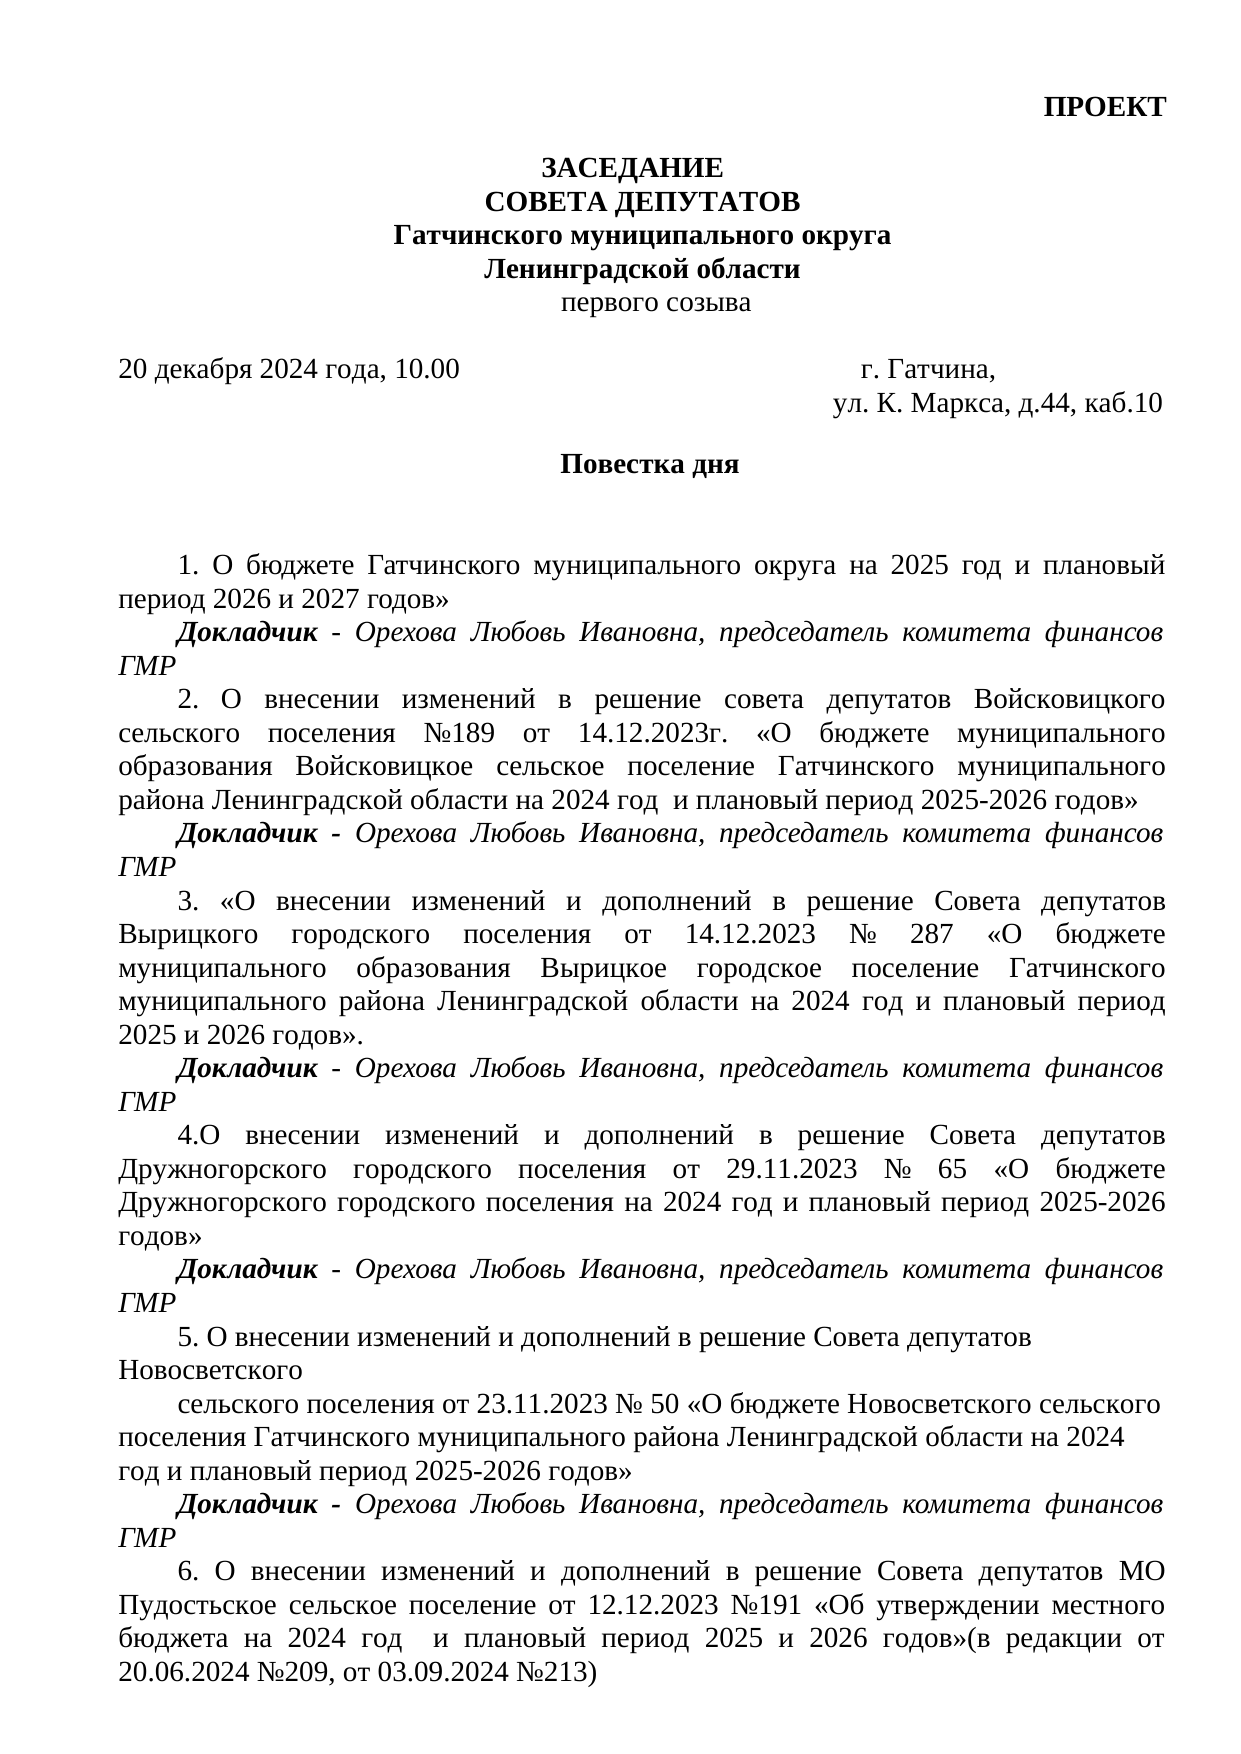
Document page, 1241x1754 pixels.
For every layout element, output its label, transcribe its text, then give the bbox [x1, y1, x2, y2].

text Докладчик - Орехова Любовь Ивановна, председатель комитета финансов ГМР [118, 816, 1167, 883]
text Докладчик - Орехова Любовь Ивановна, председатель комитета финансов ГМР [118, 1252, 1167, 1319]
text 1. О бюджете Гатчинского муниципального округа на 2025 год и плановый период 2026 и 2027 годов» [118, 547, 1167, 614]
text Ленинградской области [118, 251, 1167, 284]
text 5. О внесении изменений и дополнений в решение Совета депутатов Новосветского [118, 1319, 1167, 1386]
text сельского поселения от 23.11.2023 № 50 «О бюджете Новосветского сельского поселения Гатчинского муниципального района Ленинградской области на 2024 год и плановый период 2025-2026 годов» [118, 1386, 1167, 1486]
text 6. О внесении изменений и дополнений в решение Совета депутатов МО Пудостьское сельское поселение от 12.12.2023 №191 «Об утверждении местного бюджета на 2024 год и плановый период 2025 и 2026 годов»(в редакции от 20.06.2024 №209, от 03.09.2024 №213) [118, 1553, 1167, 1688]
text первого созыва [62, 284, 1177, 318]
text Докладчик - Орехова Любовь Ивановна, председатель комитета финансов ГМР [118, 1486, 1167, 1553]
text 4.О внесении изменений и дополнений в решение Совета депутатов Дружногорского городского поселения от 29.11.2023 № 65 «О бюджете Дружногорского городского поселения на 2024 год и плановый период 2025-2026 годов» [118, 1117, 1167, 1252]
text Докладчик - Орехова Любовь Ивановна, председатель комитета финансов ГМР [118, 1050, 1167, 1117]
text ЗАСЕДАНИЕ [118, 150, 1167, 184]
text 20 декабря 2024 года, 10.00 г. Гатчина, [118, 351, 1167, 385]
text Повестка дня [133, 447, 1167, 480]
text ул. К. Маркса, д.44, каб.10 [118, 385, 1167, 418]
text СОВЕТА ДЕПУТАТОВ [118, 184, 1167, 217]
text ПРОЕКТ [118, 89, 1167, 122]
text 2. О внесении изменений в решение совета депутатов Войсковицкого сельского поселения №189 от 14.12.2023г. «О бюджете муниципального образования Войсковицкое сельское поселение Гатчинского муниципального района Ленинградской области на 2024 год и плановый период 2025-2026 годов» [118, 681, 1167, 816]
text Докладчик - Орехова Любовь Ивановна, председатель комитета финансов ГМР [118, 614, 1167, 681]
text Гатчинского муниципального округа [118, 217, 1167, 251]
text 3. «О внесении изменений и дополнений в решение Совета депутатов Вырицкого городского поселения от 14.12.2023 № 287 «О бюджете муниципального образования Вырицкое городское поселение Гатчинского муниципального района Ленинградской области на 2024 год и плановый период 2025 и 2026 годов». [118, 883, 1167, 1050]
